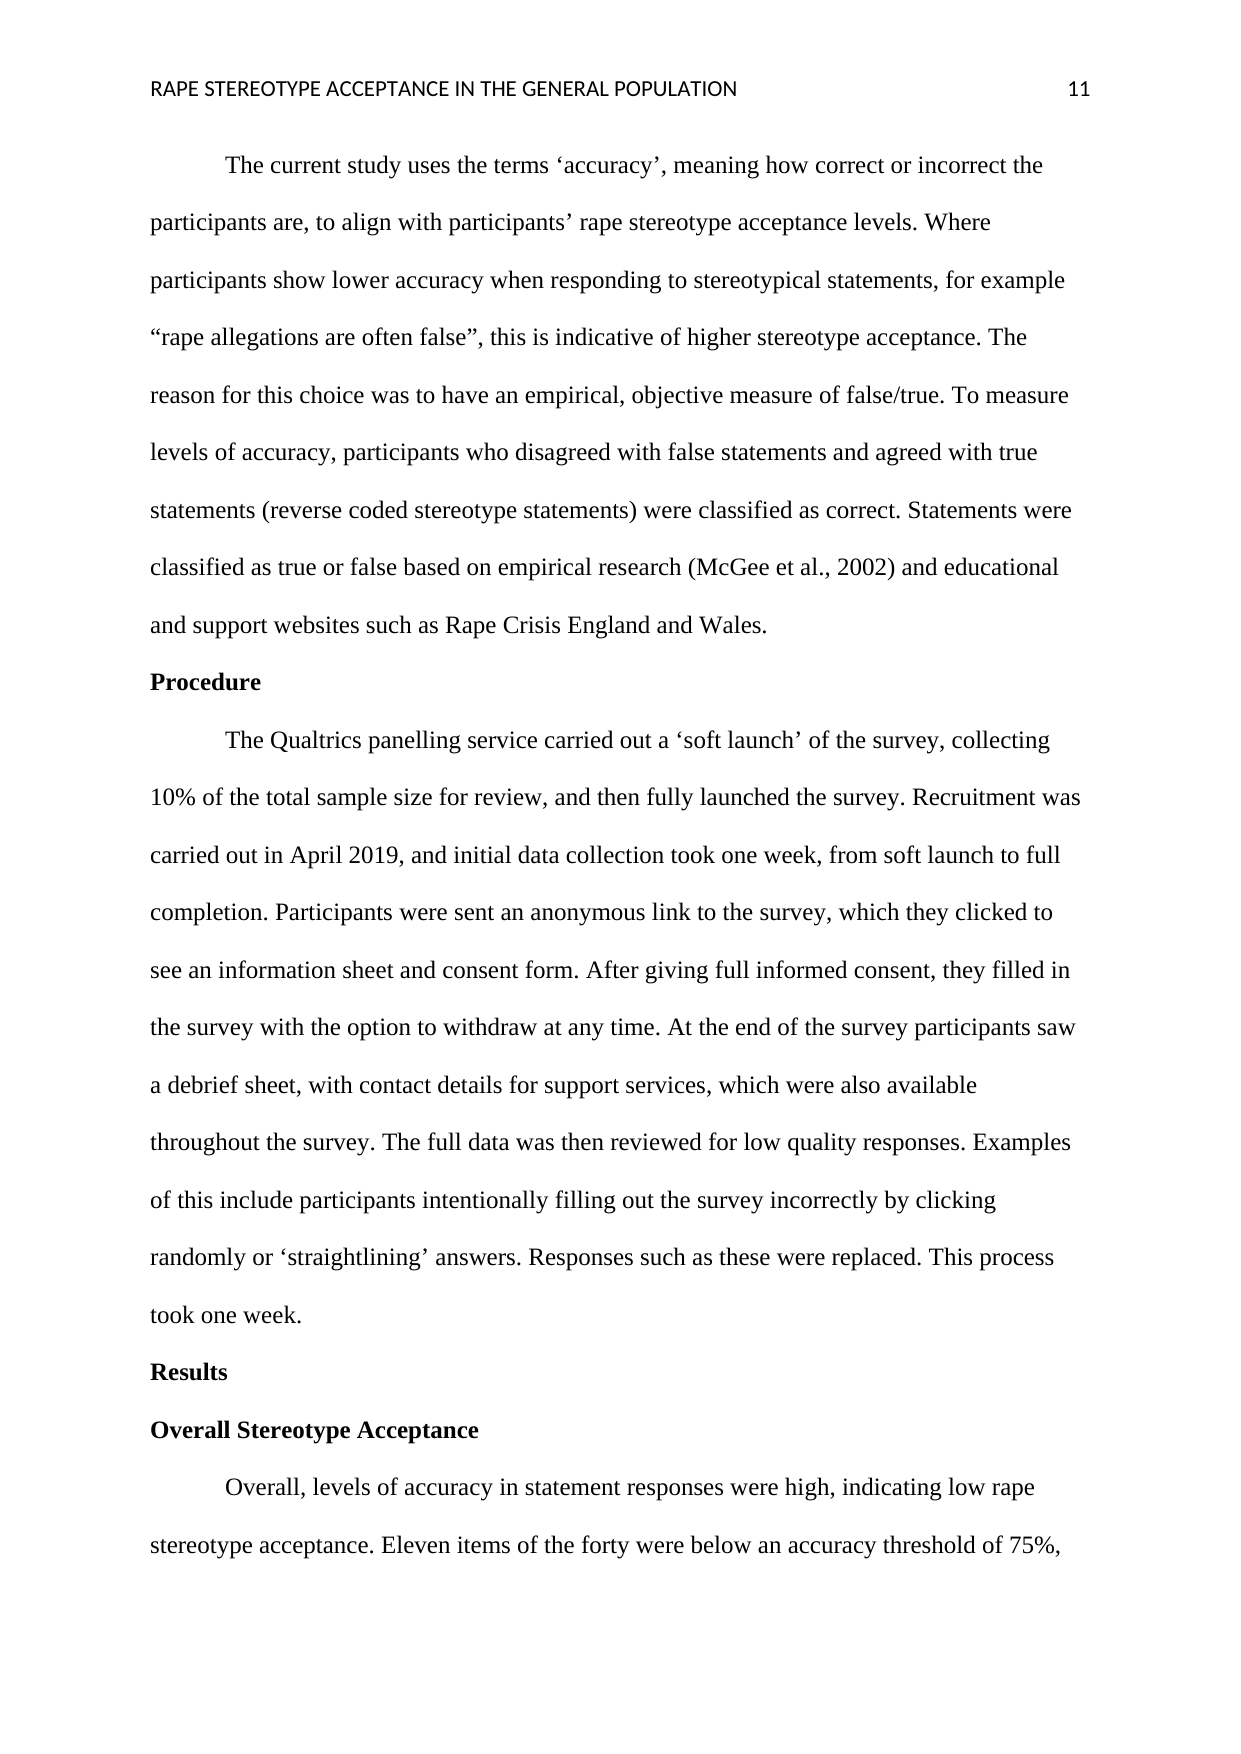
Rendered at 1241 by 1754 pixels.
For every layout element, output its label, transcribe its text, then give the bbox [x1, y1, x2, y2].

text Overall Stereotype Acceptance [150, 1415, 1090, 1444]
text Procedure [150, 667, 1090, 696]
text Results [150, 1357, 1090, 1386]
text The current study uses the terms ‘accuracy’, meaning how correct or incorrect the participants are, to align with participants’ rape stereotype acceptance levels. Where participants show lower accuracy when responding to stereotypical statements, for example “rape allegations are often false”, this is indicative of higher stereotype acceptance. The reason for this choice was to have an empirical, objective measure of false/true. To measure levels of accuracy, participants who disagreed with false statements and agreed with true statements (reverse coded stereotype statements) were classified as correct. Statements were classified as true or false based on empirical research (McGee et al., 2002) and educational and support websites such as Rape Crisis England and Wales. [150, 150, 1090, 639]
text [150, 1472, 1090, 1559]
text The Qualtrics panelling service carried out a ‘soft launch’ of the survey, collecting 10% of the total sample size for review, and then fully launched the survey. Recruitment was carried out in April 2019, and initial data collection took one week, from soft launch to full completion. Participants were sent an anonymous link to the survey, which they clicked to see an information sheet and consent form. After giving full informed consent, they filled in the survey with the option to withdraw at any time. At the end of the survey participants saw a debrief sheet, with contact details for support services, which were also available throughout the survey. The full data was then reviewed for low quality responses. Examples of this include participants intentionally filling out the survey incorrectly by clicking randomly or ‘straightlining’ answers. Responses such as these were replaced. This process took one week. [150, 725, 1090, 1329]
